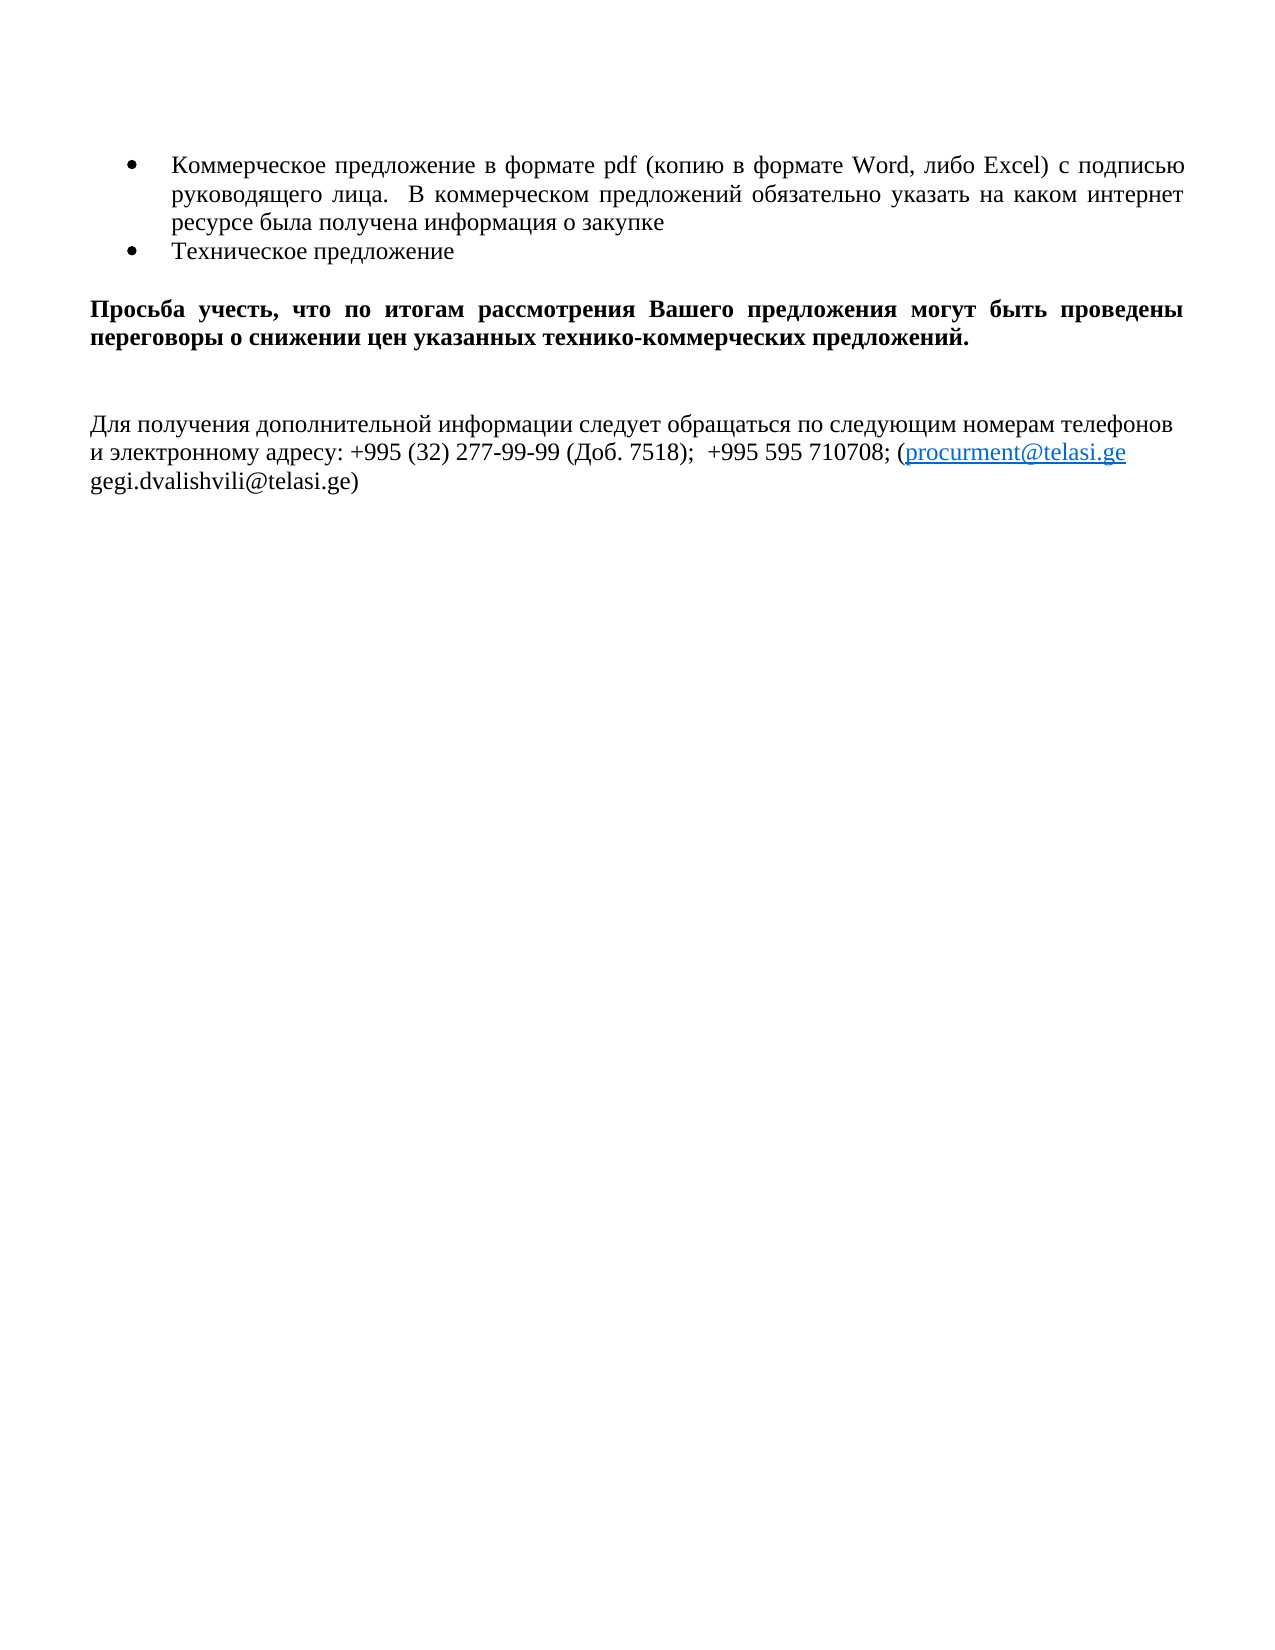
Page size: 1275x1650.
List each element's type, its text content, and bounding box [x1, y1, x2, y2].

text Для получения дополнительной информации следует обращаться по следующим номерам телефонов и электронному адресу: +995 (32) 277-99-99 (Доб. 7518); +995 595 710708; (procurment@telasi.ge gegi.dvalishvili@telasi.ge) [90, 409, 1185, 495]
text Просьба учесть, что по итогам рассмотрения Вашего предложения могут быть проведены переговоры о снижении цен указанных технико-коммерческих предложений. [90, 294, 1185, 351]
list Коммерческое предложение в формате pdf (копию в формате Word, либо Excel) с подписью руководящего лица. В коммерческом предложений обязательно указать на каком интернет ресурсе была получена информация о закупке [127, 150, 1185, 236]
list Техническое предложение [127, 236, 1185, 265]
